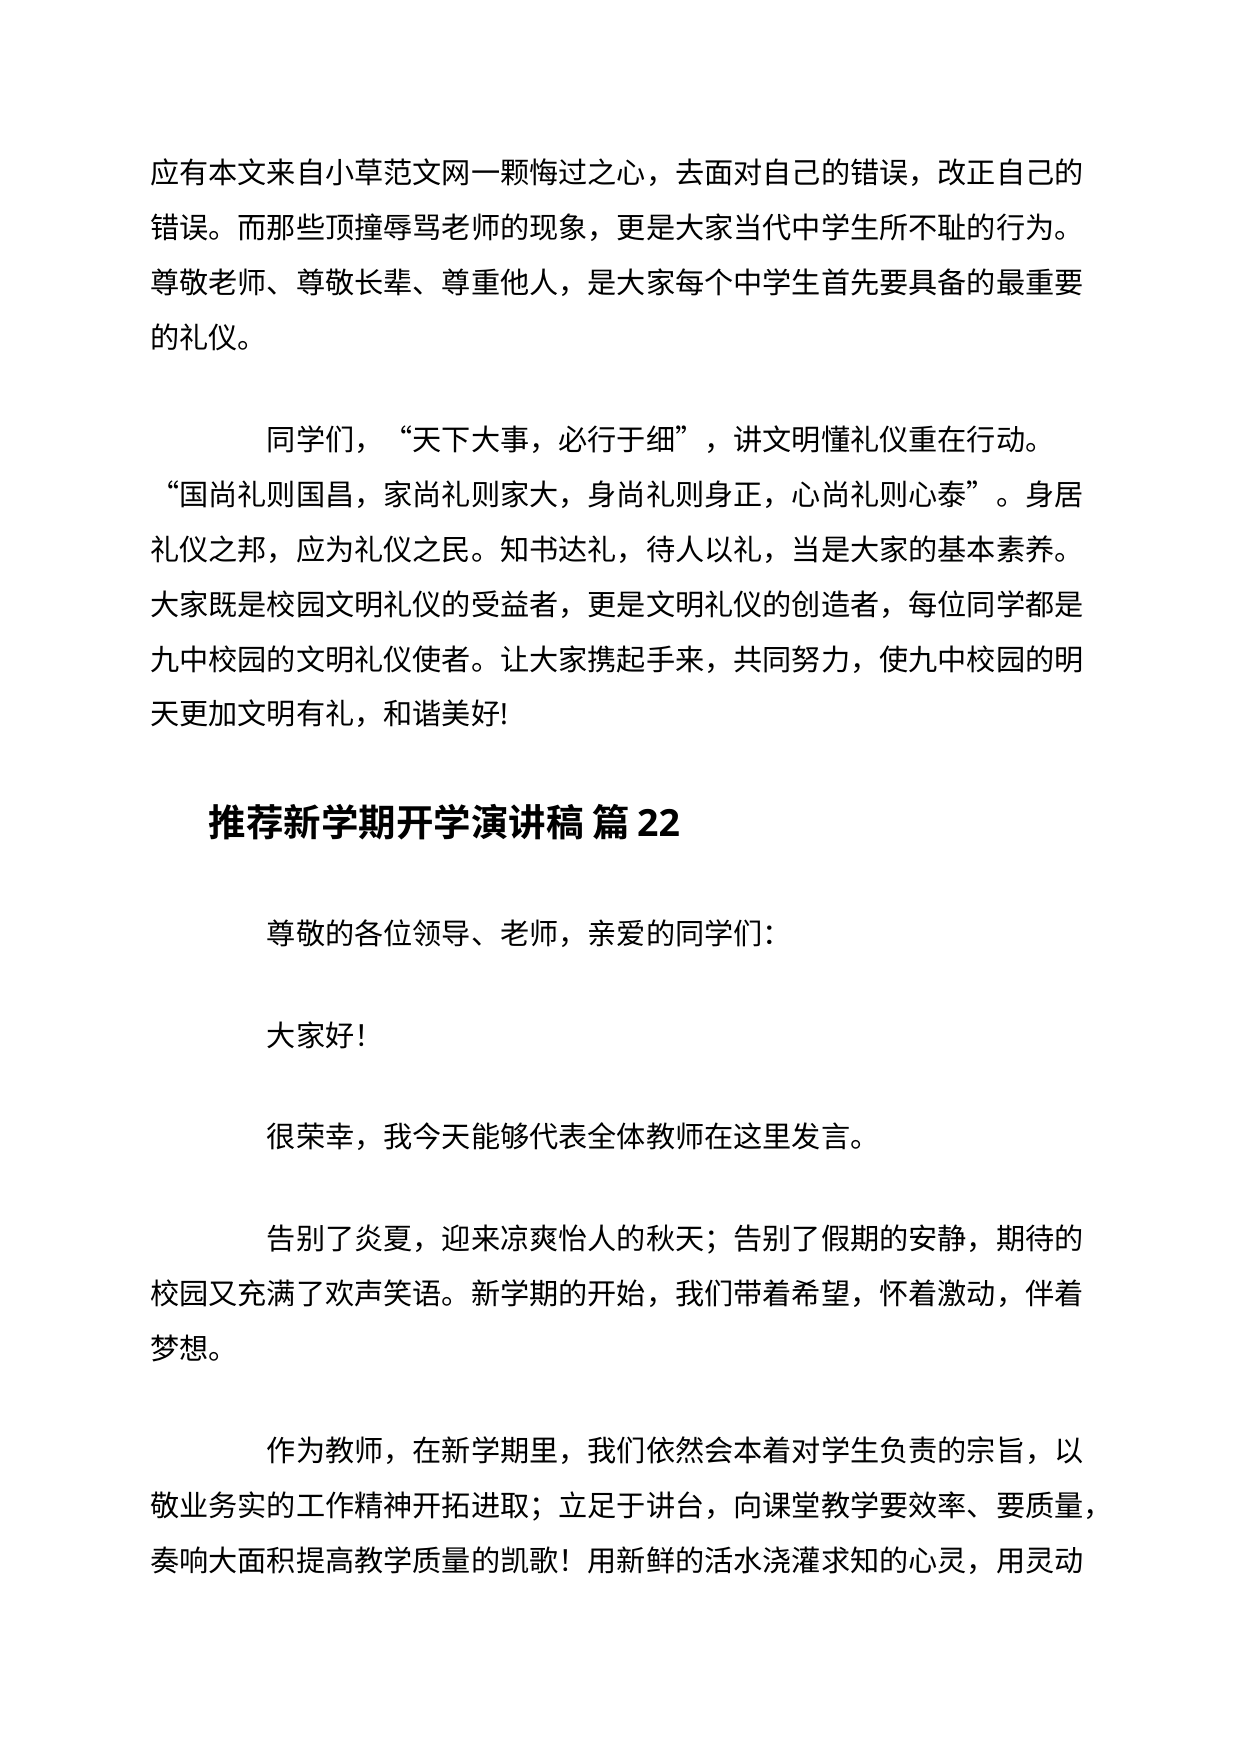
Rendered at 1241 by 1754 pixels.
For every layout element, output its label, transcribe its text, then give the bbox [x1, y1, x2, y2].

text 告别了炎夏，迎来凉爽怡人的秋天；告别了假期的安静，期待的校园又充满了欢声笑语。新学期的开始，我们带着希望，怀着激动，伴着梦想。 [150, 1216, 1090, 1368]
text 很荣幸，我今天能够代表全体教师在这里发言。 [150, 1114, 1090, 1156]
text 尊敬的各位领导、老师，亲爱的同学们： [150, 911, 1090, 953]
text 推荐新学期开学演讲稿 篇22 [150, 793, 1090, 847]
text 大家好！ [150, 1012, 1090, 1054]
text 同学们，“天下大事，必行于细”，讲文明懂礼仪重在行动。“国尚礼则国昌，家尚礼则家大，身尚礼则身正，心尚礼则心泰”。身居礼仪之邦，应为礼仪之民。知书达礼，待人以礼，当是大家的基本素养。大家既是校园文明礼仪的受益者，更是文明礼仪的创造者，每位同学都是九中校园的文明礼仪使者。让大家携起手来，共同努力，使九中校园的明天更加文明有礼，和谐美好! [150, 416, 1090, 733]
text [150, 150, 1090, 357]
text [150, 1427, 1090, 1579]
